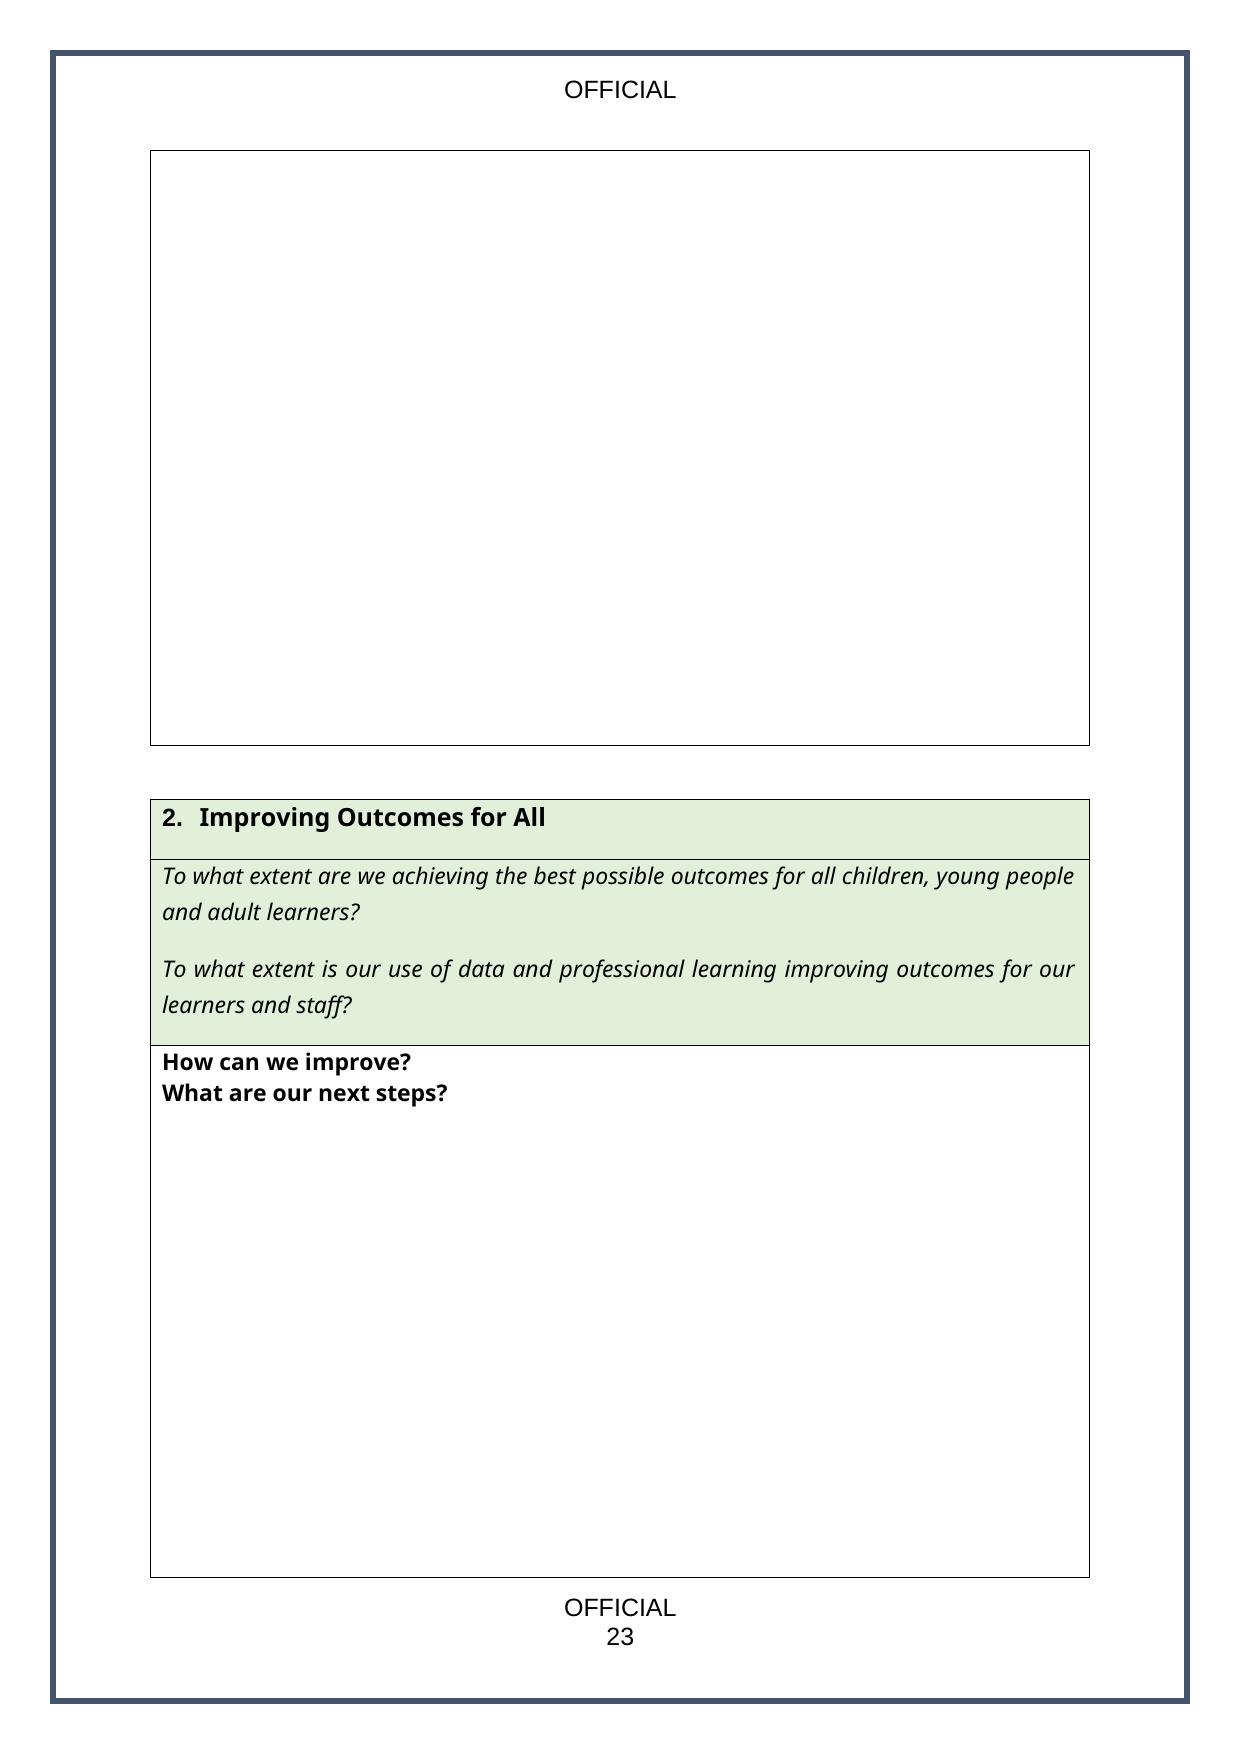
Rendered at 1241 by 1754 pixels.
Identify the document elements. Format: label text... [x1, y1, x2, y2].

table_header Improving Outcomes for All [151, 800, 1089, 859]
table_cell To what extent are we achieving the best possible outcomes for all children, young people and adult learners? To what extent is our use of data and professional learning improving outcomes for our learners and staff? [151, 860, 1089, 1045]
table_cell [151, 1046, 1089, 1577]
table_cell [151, 151, 1089, 745]
